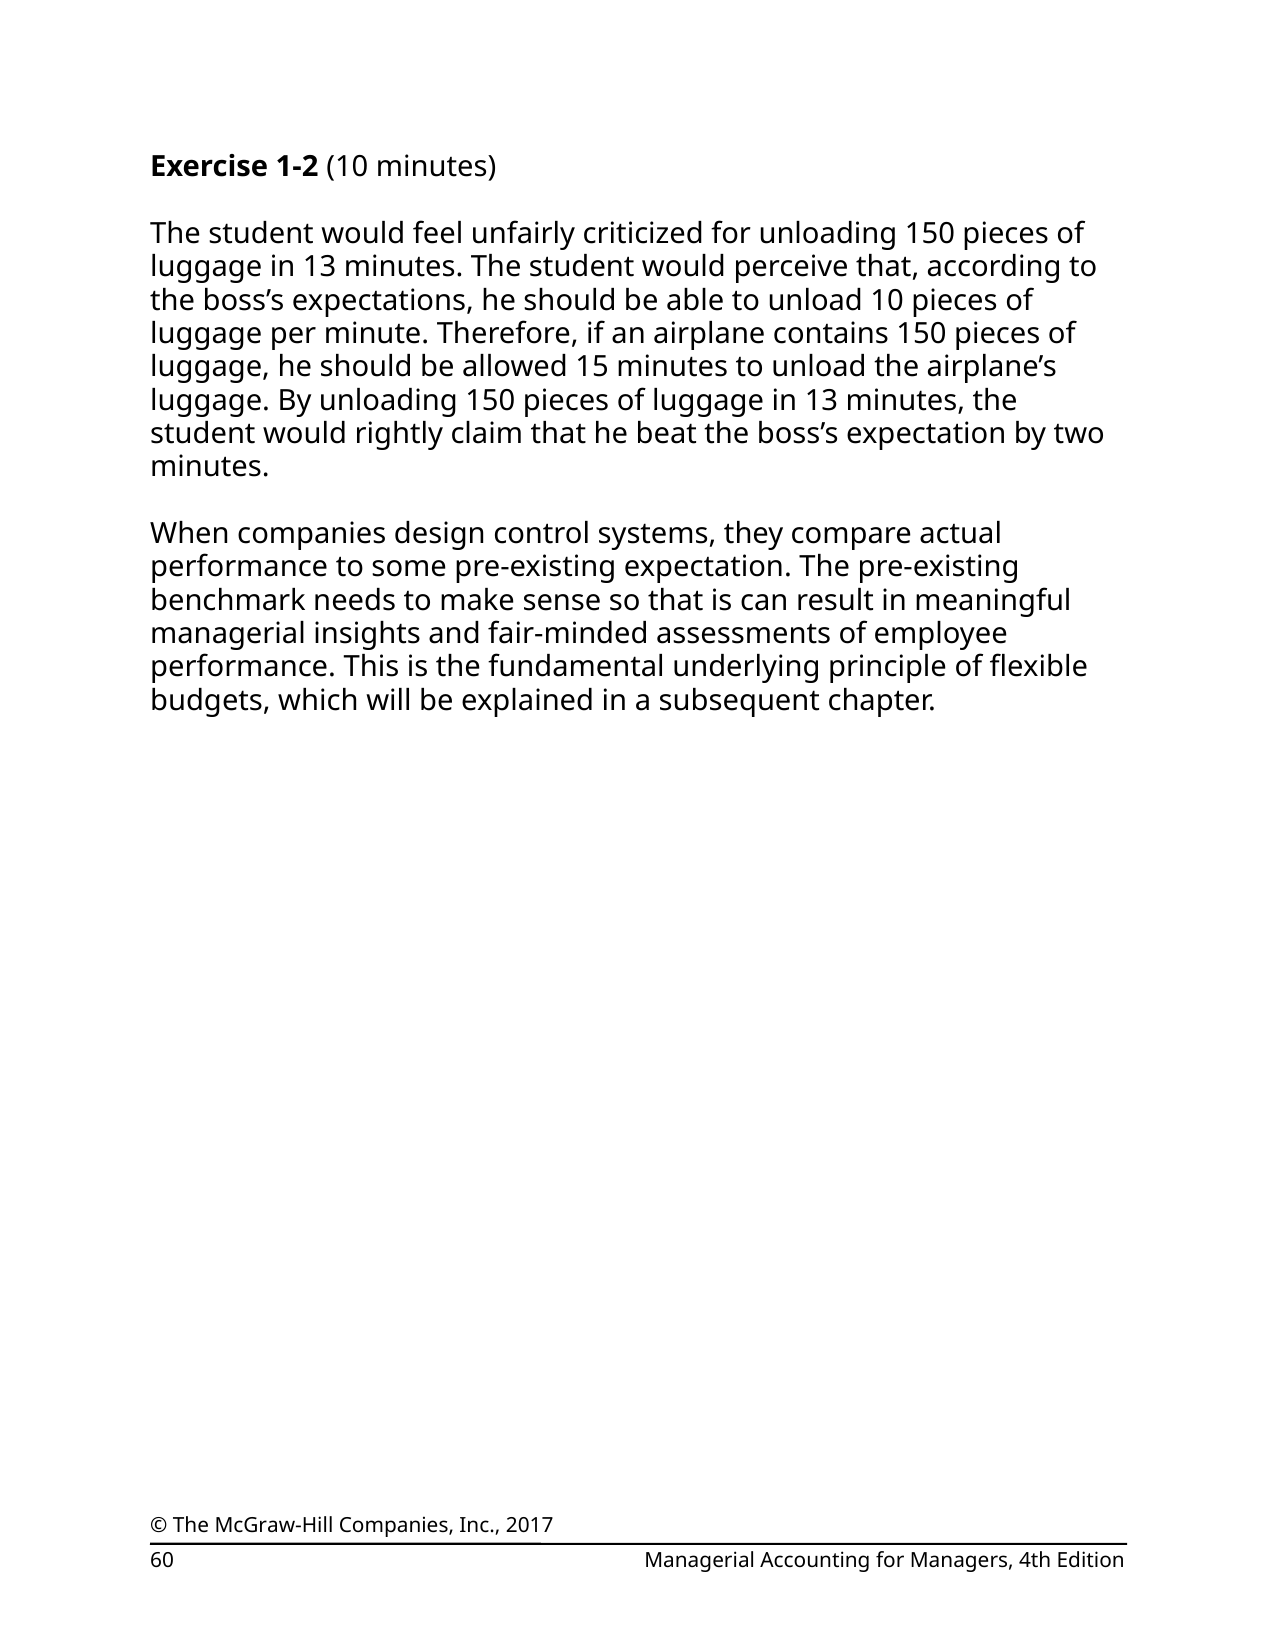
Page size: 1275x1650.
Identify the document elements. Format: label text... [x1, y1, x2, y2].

text When companies design control systems, they compare actual performance to some pre-existing expectation. The pre-existing benchmark needs to make sense so that is can result in meaningful managerial insights and fair-minded assessments of employee performance. This is the fundamental underlying principle of flexible budgets, which will be explained in a subsequent chapter. [150, 517, 1125, 717]
text Exercise 1-2 (10 minutes) [150, 150, 1125, 183]
text The student would feel unfairly criticized for unloading 150 pieces of luggage in 13 minutes. The student would perceive that, according to the boss’s expectations, he should be able to unload 10 pieces of luggage per minute. Therefore, if an airplane contains 150 pieces of luggage, he should be allowed 15 minutes to unload the airplane’s luggage. By unloading 150 pieces of luggage in 13 minutes, the student would rightly claim that he beat the boss’s expectation by two minutes. [150, 217, 1125, 483]
